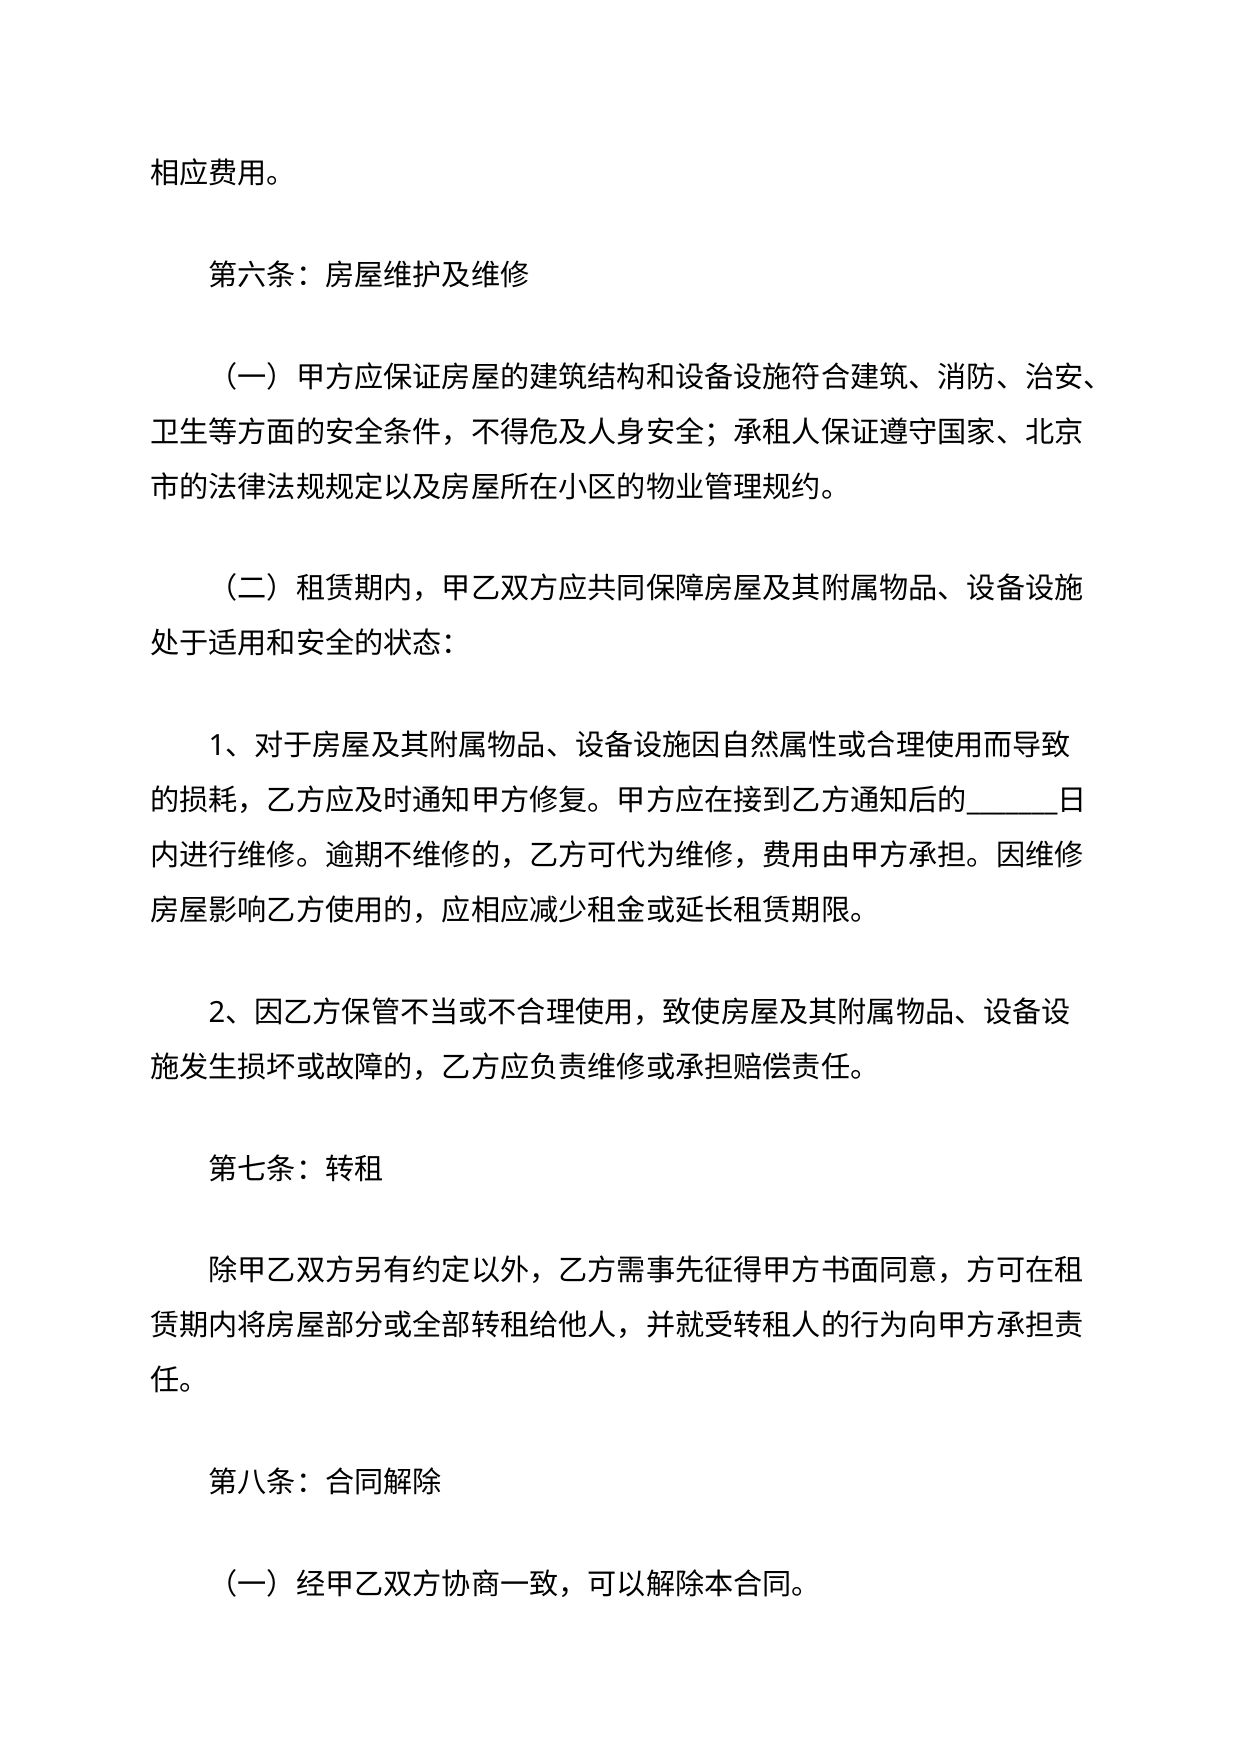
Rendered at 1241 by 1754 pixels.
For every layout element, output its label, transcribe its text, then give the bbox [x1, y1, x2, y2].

text （二）租赁期内，甲乙双方应共同保障房屋及其附属物品、设备设施处于适用和安全的状态： [150, 565, 1090, 662]
text 第六条：房屋维护及维修 [150, 252, 1090, 294]
text 第七条：转租 [150, 1145, 1090, 1187]
text 第八条：合同解除 [150, 1458, 1090, 1501]
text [150, 150, 1090, 192]
text （一）经甲乙双方协商一致，可以解除本合同。 [150, 1560, 1090, 1603]
text 除甲乙双方另有约定以外，乙方需事先征得甲方书面同意，方可在租赁期内将房屋部分或全部转租给他人，并就受转租人的行为向甲方承担责任。 [150, 1247, 1090, 1399]
text 2、因乙方保管不当或不合理使用，致使房屋及其附属物品、设备设施发生损坏或故障的，乙方应负责维修或承担赔偿责任。 [150, 988, 1090, 1086]
text 1、对于房屋及其附属物品、设备设施因自然属性或合理使用而导致的损耗，乙方应及时通知甲方修复。甲方应在接到乙方通知后的_______日内进行维修。逾期不维修的，乙方可代为维修，费用由甲方承担。因维修房屋影响乙方使用的，应相应减少租金或延长租赁期限。 [150, 722, 1090, 929]
text （一）甲方应保证房屋的建筑结构和设备设施符合建筑、消防、治安、卫生等方面的安全条件，不得危及人身安全；承租人保证遵守国家、北京市的法律法规规定以及房屋所在小区的物业管理规约。 [150, 353, 1090, 506]
